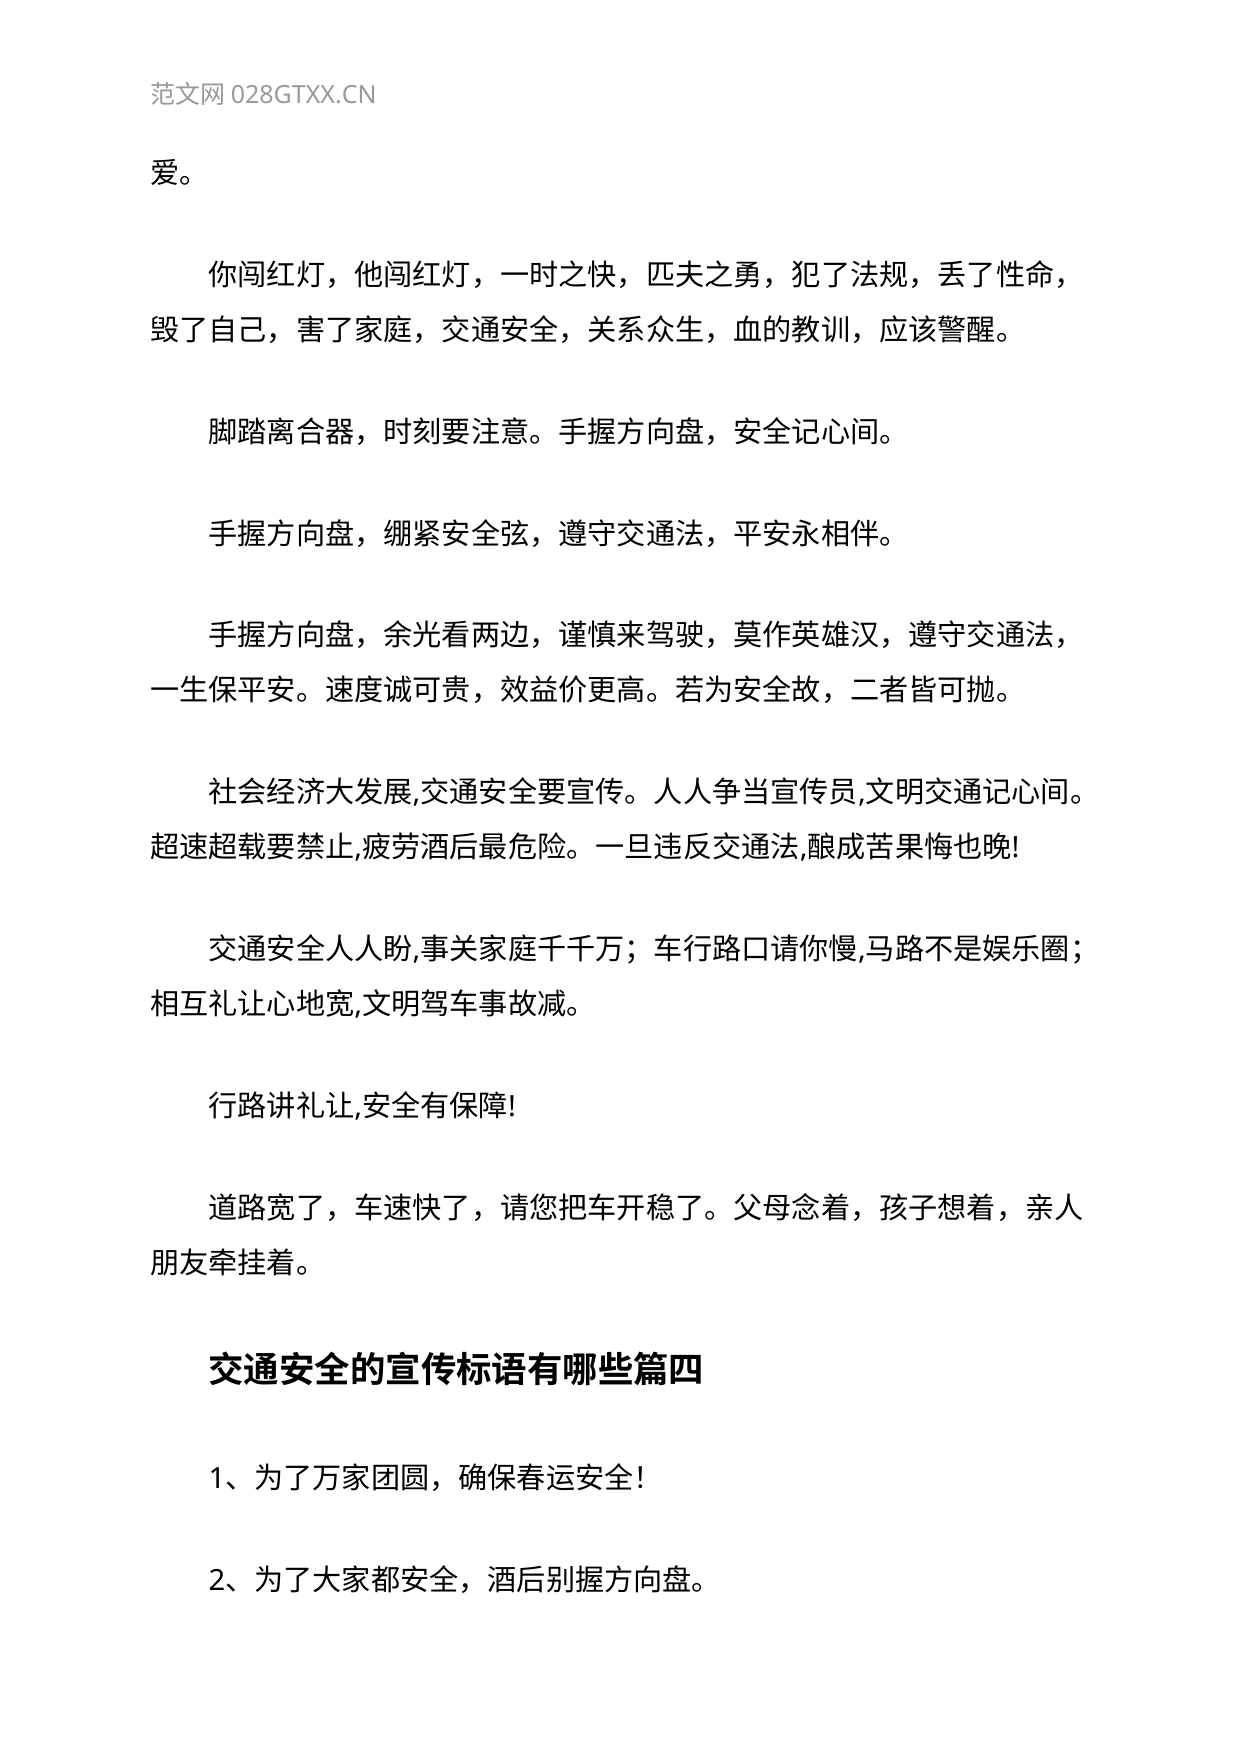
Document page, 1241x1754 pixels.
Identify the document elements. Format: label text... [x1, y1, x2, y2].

text 手握方向盘，绷紧安全弦，遵守交通法，平安永相伴。 [150, 510, 1090, 552]
text 交通安全的宣传标语有哪些篇四 [150, 1341, 1090, 1392]
text 2、为了大家都安全，酒后别握方向盘。 [150, 1557, 1090, 1599]
text 1、为了万家团圆，确保春运安全！ [150, 1455, 1090, 1497]
text 脚踏离合器，时刻要注意。手握方向盘，安全记心间。 [150, 408, 1090, 451]
text 社会经济大发展,交通安全要宣传。人人争当宣传员,文明交通记心间。超速超载要禁止,疲劳酒后最危险。一旦违反交通法,酿成苦果悔也晚! [150, 769, 1090, 866]
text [150, 150, 1090, 192]
text 行路讲礼让,安全有保障! [150, 1083, 1090, 1125]
text 你闯红灯，他闯红灯，一时之快，匹夫之勇，犯了法规，丢了性命，毁了自己，害了家庭，交通安全，关系众生，血的教训，应该警醒。 [150, 252, 1090, 349]
text 交通安全人人盼,事关家庭千千万；车行路口请你慢,马路不是娱乐圈；相互礼让心地宽,文明驾车事故减。 [150, 926, 1090, 1023]
text 道路宽了，车速快了，请您把车开稳了。父母念着，孩子想着，亲人朋友牵挂着。 [150, 1184, 1090, 1282]
text 手握方向盘，余光看两边，谨慎来驾驶，莫作英雄汉，遵守交通法，一生保平安。速度诚可贵，效益价更高。若为安全故，二者皆可抛。 [150, 612, 1090, 709]
